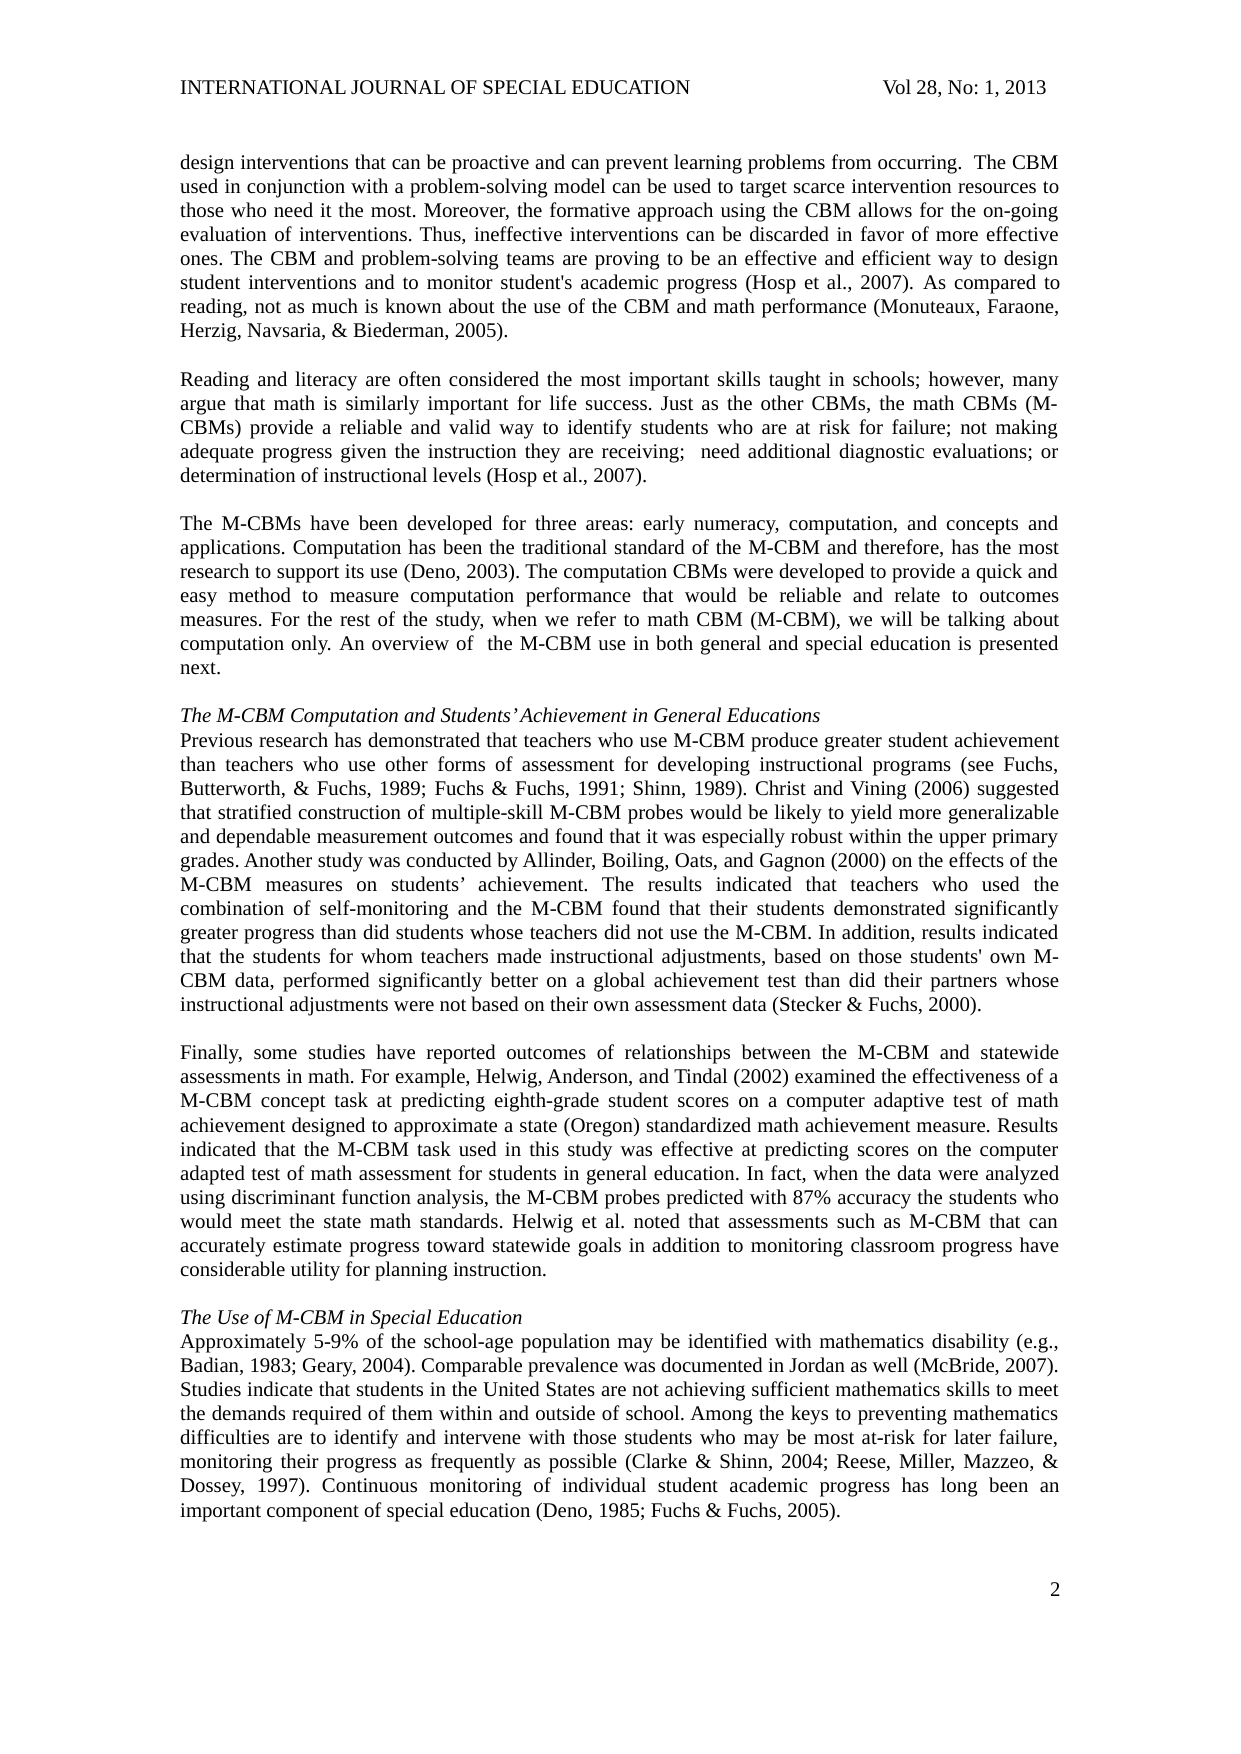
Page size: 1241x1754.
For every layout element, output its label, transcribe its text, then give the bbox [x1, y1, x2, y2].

text Finally, some studies have reported outcomes of relationships between the M-CBM and statewide assessments in math. For example, Helwig, Anderson, and Tindal (2002) examined the effectiveness of a M-CBM concept task at predicting eighth-grade student scores on a computer adaptive test of math achievement designed to approximate a state (Oregon) standardized math achievement measure. Results indicated that the M-CBM task used in this study was effective at predicting scores on the computer adapted test of math assessment for students in general education. In fact, when the data were analyzed using discriminant function analysis, the M-CBM probes predicted with 87% accuracy the students who would meet the state math standards. Helwig et al. noted that assessments such as M-CBM that can accurately estimate progress toward statewide goals in addition to monitoring classroom progress have considerable utility for planning instruction. [180, 1040, 1060, 1281]
text The M-CBMs have been developed for three areas: early numeracy, computation, and concepts and applications. Computation has been the traditional standard of the M-CBM and therefore, has the most research to support its use (Deno, 2003). The computation CBMs were developed to provide a quick and easy method to measure computation performance that would be reliable and relate to outcomes measures. For the rest of the study, when we refer to math CBM (M-CBM), we will be talking about computation only. An overview of the M-CBM use in both general and special education is presented next. [180, 511, 1060, 679]
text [180, 150, 1060, 342]
text Previous research has demonstrated that teachers who use M-CBM produce greater student achievement than teachers who use other forms of assessment for developing instructional programs (see Fuchs, Butterworth, & Fuchs, 1989; Fuchs & Fuchs, 1991; Shinn, 1989). Christ and Vining (2006) suggested that stratified construction of multiple-skill M-CBM probes would be likely to yield more generalizable and dependable measurement outcomes and found that it was especially robust within the upper primary grades. Another study was conducted by Allinder, Boiling, Oats, and Gagnon (2000) on the effects of the M-CBM measures on students’ achievement. The results indicated that teachers who used the combination of self-monitoring and the M-CBM found that their students demonstrated significantly greater progress than did students whose teachers did not use the M-CBM. In addition, results indicated that the students for whom teachers made instructional adjustments, based on those students' own M-CBM data, performed significantly better on a global achievement test than did their partners whose instructional adjustments were not based on their own assessment data (Stecker & Fuchs, 2000). [180, 727, 1060, 1016]
text The M-CBM Computation and Students’ Achievement in General Educations [180, 703, 1060, 727]
text Reading and literacy are often considered the most important skills taught in schools; however, many argue that math is similarly important for life success. Just as the other CBMs, the math CBMs (M-CBMs) provide a reliable and valid way to identify students who are at risk for failure; not making adequate progress given the instruction they are receiving; need additional diagnostic evaluations; or determination of instructional levels (Hosp et al., 2007). [180, 367, 1060, 487]
text Approximately 5-9% of the school-age population may be identified with mathematics disability (e.g., Badian, 1983; Geary, 2004). Comparable prevalence was documented in Jordan as well (McBride, 2007). Studies indicate that students in the United States are not achieving sufficient mathematics skills to meet the demands required of them within and outside of school. Among the keys to preventing mathematics difficulties are to identify and intervene with those students who may be most at-risk for later failure, monitoring their progress as frequently as possible (Clarke & Shinn, 2004; Reese, Miller, Mazzeo, & Dossey, 1997). Continuous monitoring of individual student academic progress has long been an important component of special education (Deno, 1985; Fuchs & Fuchs, 2005). [180, 1329, 1060, 1522]
text The Use of M-CBM in Special Education [180, 1305, 1060, 1329]
